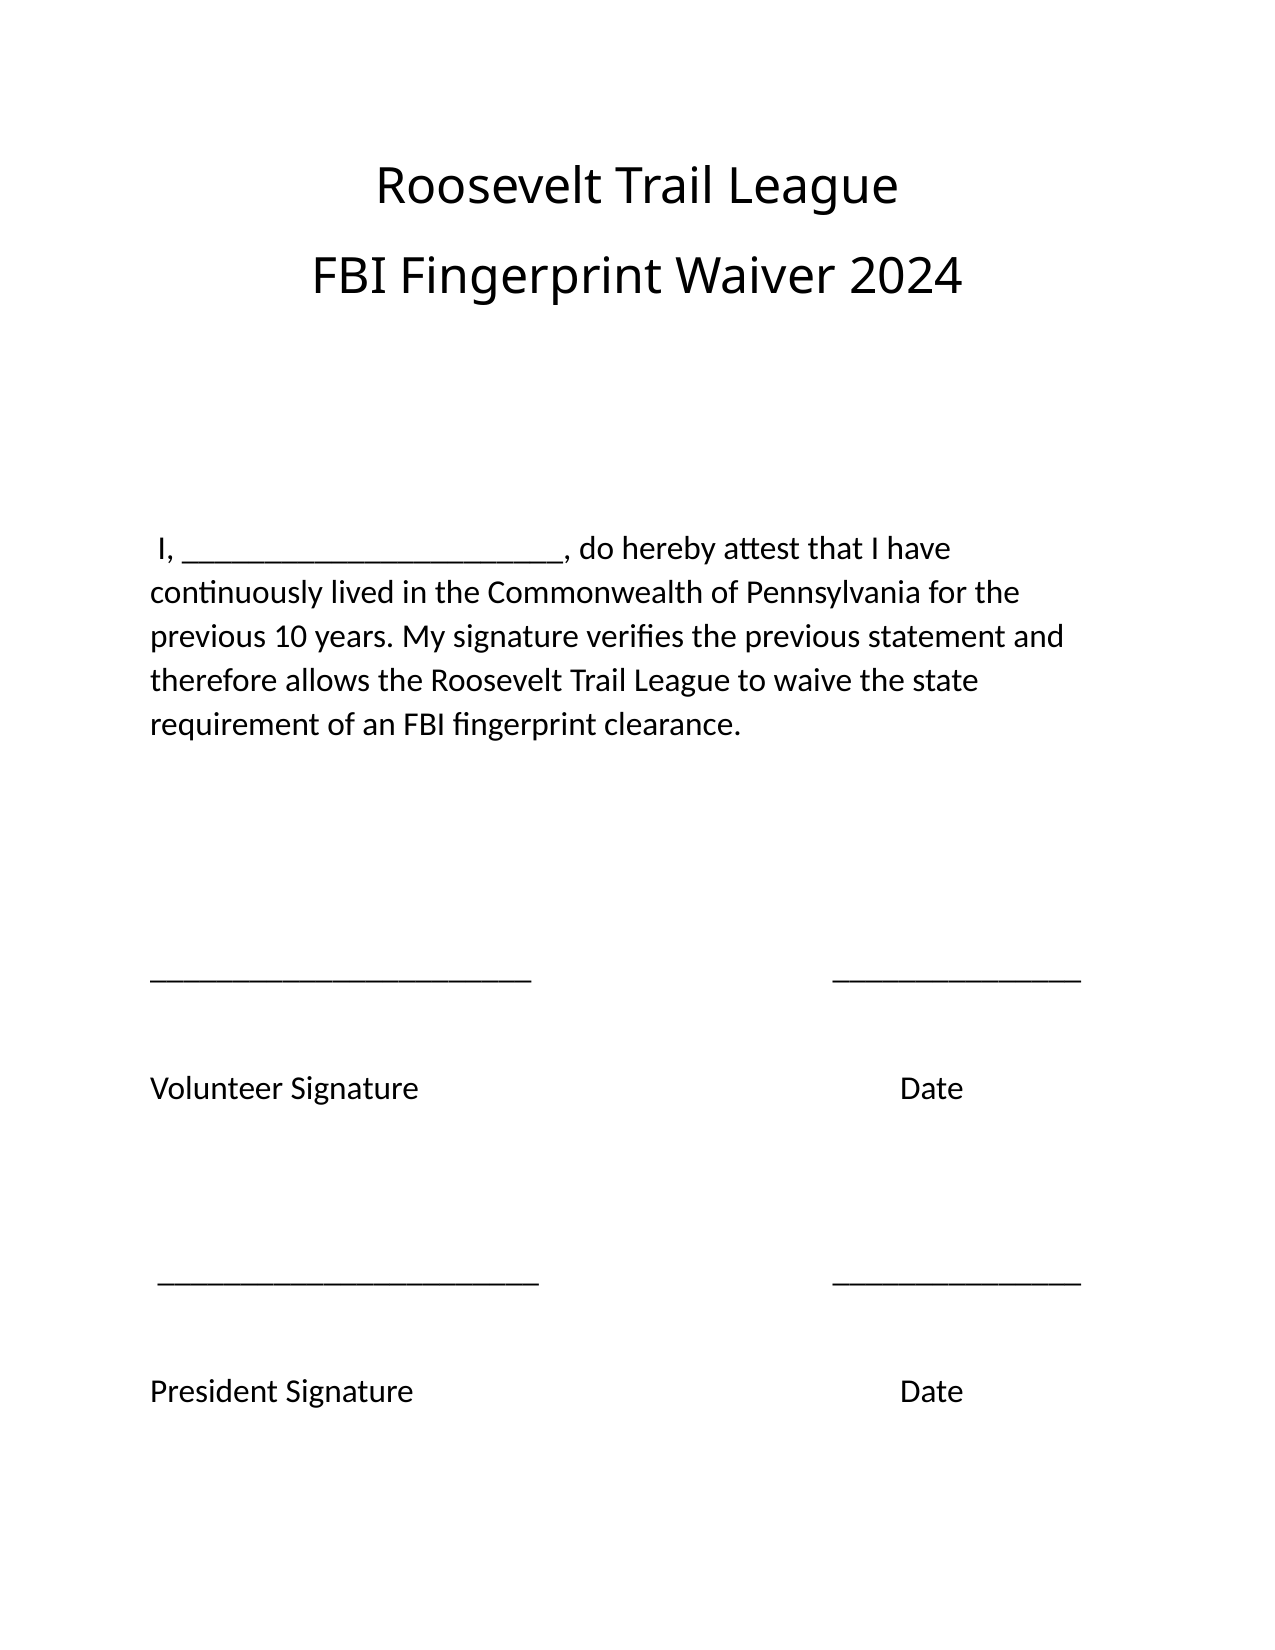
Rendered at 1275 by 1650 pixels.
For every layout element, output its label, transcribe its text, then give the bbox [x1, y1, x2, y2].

text I, _______________________, do hereby attest that I have continuously lived in the Commonwealth of Pennsylvania for the previous 10 years. My signature verifies the previous statement and therefore allows the Roosevelt Trail League to waive the state requirement of an FBI fingerprint clearance. [150, 527, 1125, 744]
text FBI Fingerprint Waiver 2024 [150, 240, 1125, 308]
text _______________________ _______________ [150, 946, 1125, 986]
text Volunteer Signature Date [150, 1067, 1125, 1108]
text President Signature Date [150, 1370, 1125, 1411]
text Roosevelt Trail League [150, 150, 1125, 218]
text _______________________ _______________ [150, 1249, 1125, 1289]
